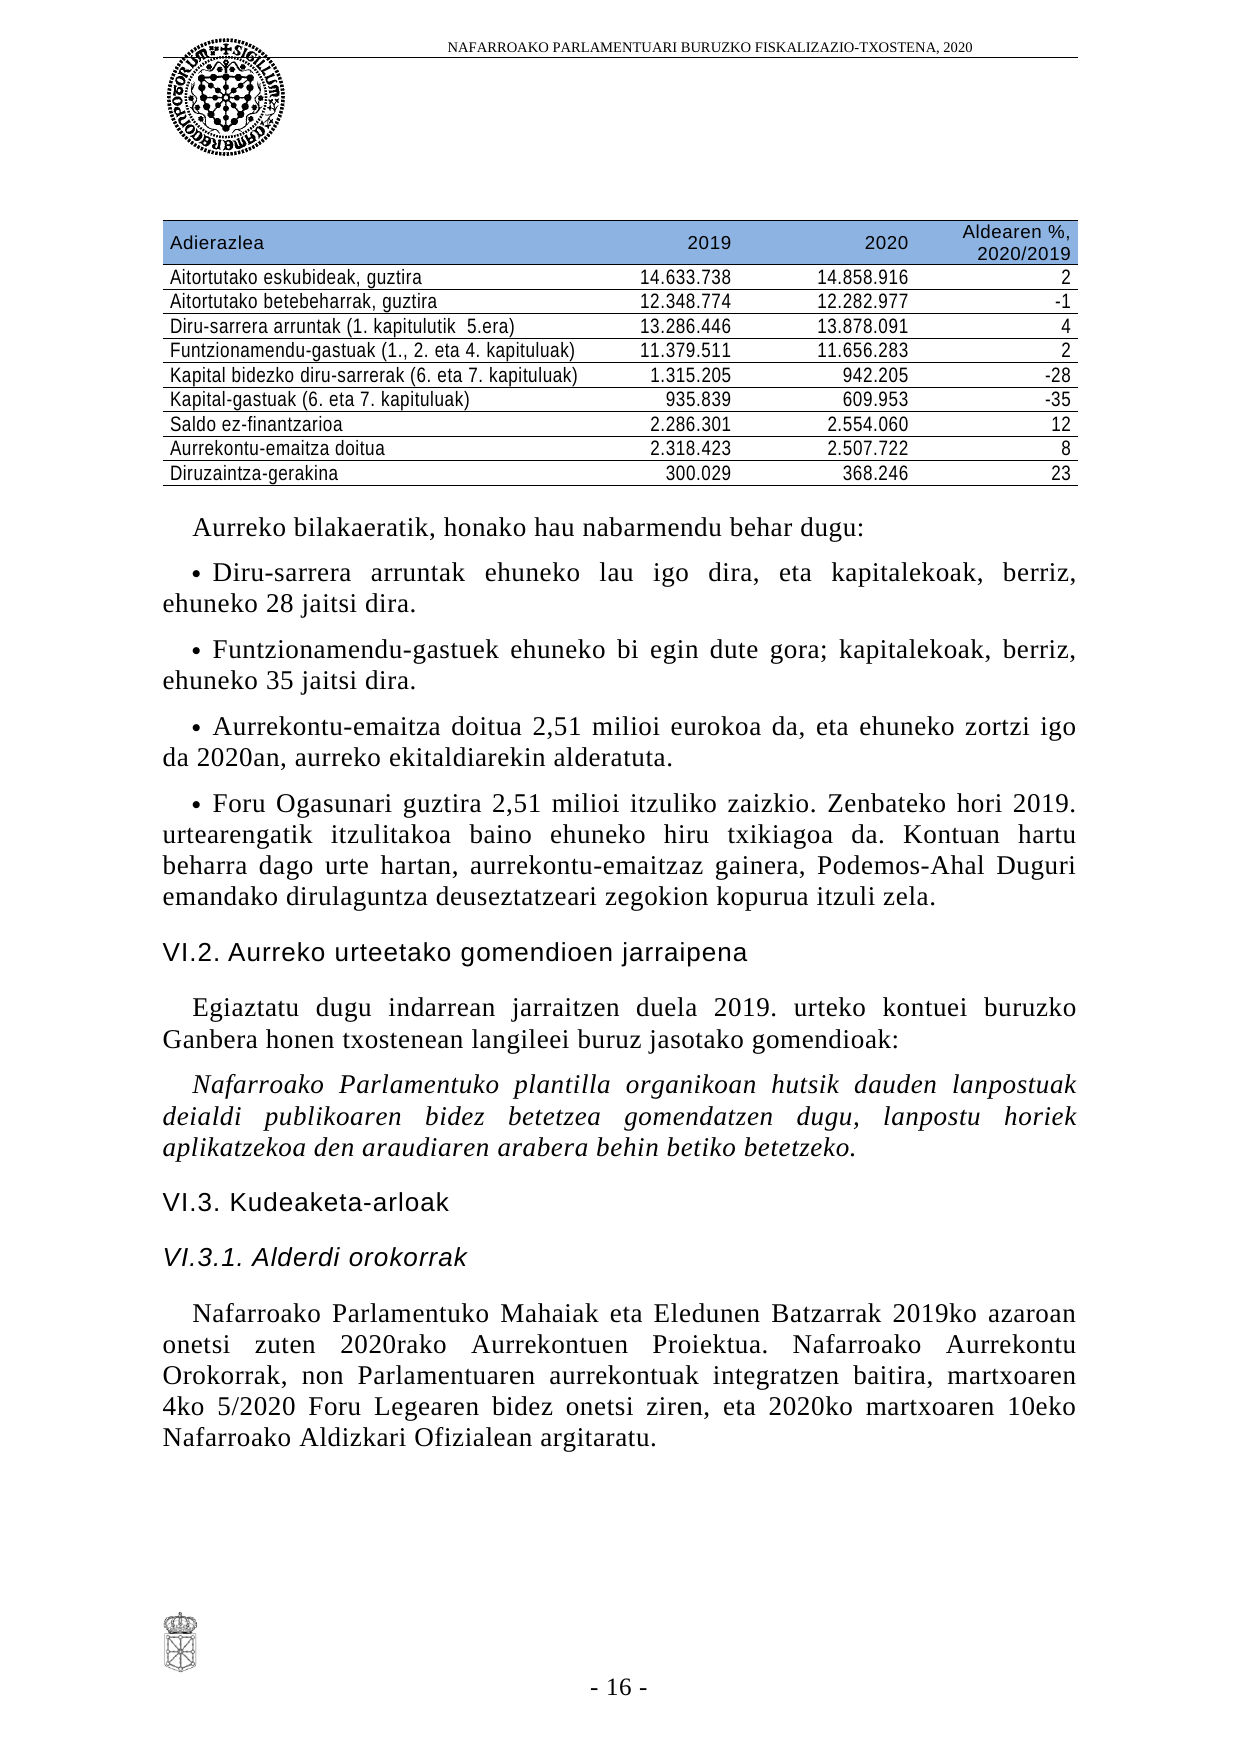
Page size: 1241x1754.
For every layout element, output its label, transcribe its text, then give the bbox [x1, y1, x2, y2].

table_cell 23 [915, 461, 1078, 485]
table_cell 300.029 [591, 461, 738, 485]
table_cell Diruzaintza-gerakina [163, 461, 591, 485]
table_cell 368.246 [738, 461, 915, 485]
table_cell 4 [915, 314, 1078, 338]
table_cell 12.348.774 [591, 290, 738, 313]
table_cell 2.286.301 [591, 412, 738, 436]
table_cell -1 [915, 290, 1078, 313]
table_cell 2 [915, 265, 1078, 289]
table_header 2020 [738, 221, 915, 264]
table_cell Aitortutako betebeharrak, guztira [163, 290, 591, 313]
table_cell 11.379.511 [591, 339, 738, 362]
table_cell 935.839 [591, 388, 738, 411]
table_cell -35 [915, 388, 1078, 411]
table_header Adierazlea [163, 221, 591, 264]
table_cell Kapital-gastuak (6. eta 7. kapituluak) [163, 388, 591, 411]
table_cell Aurrekontu-emaitza doitua [163, 437, 591, 460]
table_cell 2 [915, 339, 1078, 362]
table_cell 2.507.722 [738, 437, 915, 460]
text Nafarroako Parlamentuko plantilla organikoan hutsik dauden lanpostuak deialdi publikoaren bidez betetzea gomendatzen dugu, lanpostu horiek aplikatzekoa den araudiaren arabera behin betiko betetzeko. [162, 1068, 1078, 1162]
table_cell 609.953 [738, 388, 915, 411]
picture [162, 34, 289, 160]
table_cell 13.286.446 [591, 314, 738, 338]
table_cell 942.205 [738, 363, 915, 387]
list Aurrekontu-emaitza doitua 2,51 milioi eurokoa da, eta ehuneko zortzi igo da 2020an, aurreko ekitaldiarekin alderatuta. [162, 710, 1078, 772]
table_header Aldearen %, 2020/2019 [915, 221, 1078, 264]
table_cell -28 [915, 363, 1078, 387]
table_header 2019 [591, 221, 738, 264]
text VI.3.1. Alderdi orokorrak [162, 1242, 1078, 1272]
list Diru-sarrera arruntak ehuneko lau igo dira, eta kapitalekoak, berriz, ehuneko 28 jaitsi dira. [162, 556, 1078, 619]
table_cell 2.318.423 [591, 437, 738, 460]
table_cell Funtzionamendu-gastuak (1., 2. eta 4. kapituluak) [163, 339, 591, 362]
text Aurreko bilakaeratik, honako hau nabarmendu behar dugu: [162, 511, 1078, 542]
picture [162, 1611, 198, 1673]
table_cell 11.656.283 [738, 339, 915, 362]
table_cell 1.315.205 [591, 363, 738, 387]
table_cell 12.282.977 [738, 290, 915, 313]
table_cell 14.633.738 [591, 265, 738, 289]
text VI.2. Aurreko urteetako gomendioen jarraipena [162, 937, 1078, 967]
table_cell Kapital bidezko diru-sarrerak (6. eta 7. kapituluak) [163, 363, 591, 387]
table_cell Diru-sarrera arruntak (1. kapitulutik 5.era) [163, 314, 591, 338]
table_cell 2.554.060 [738, 412, 915, 436]
list Funtzionamendu-gastuek ehuneko bi egin dute gora; kapitalekoak, berriz, ehuneko 35 jaitsi dira. [162, 633, 1078, 696]
text Nafarroako Parlamentuko Mahaiak eta Eledunen Batzarrak 2019ko azaroan onetsi zuten 2020rako Aurrekontuen Proiektua. Nafarroako Aurrekontu Orokorrak, non Parlamentuaren aurrekontuak integratzen baitira, martxoaren 4ko 5/2020 Foru Legearen bidez onetsi ziren, eta 2020ko martxoaren 10eko Nafarroako Aldizkari Ofizialean argitaratu. [162, 1297, 1078, 1452]
table_cell 12 [915, 412, 1078, 436]
text VI.3. Kudeaketa-arloak [162, 1187, 1078, 1217]
text Egiaztatu dugu indarrean jarraitzen duela 2019. urteko kontuei buruzko Ganbera honen txostenean langileei buruz jasotako gomendioak: [162, 992, 1078, 1054]
table_cell 14.858.916 [738, 265, 915, 289]
list Foru Ogasunari guztira 2,51 milioi itzuliko zaizkio. Zenbateko hori 2019. urtearengatik itzulitakoa baino ehuneko hiru txikiagoa da. Kontuan hartu beharra dago urte hartan, aurrekontu-emaitzaz gainera, Podemos-Ahal Duguri emandako dirulaguntza deuseztatzeari zegokion kopurua itzuli zela. [162, 787, 1078, 912]
table_cell Aitortutako eskubideak, guztira [163, 265, 591, 289]
table_cell 13.878.091 [738, 314, 915, 338]
table_cell Saldo ez-finantzarioa [163, 412, 591, 436]
table_cell 8 [915, 437, 1078, 460]
